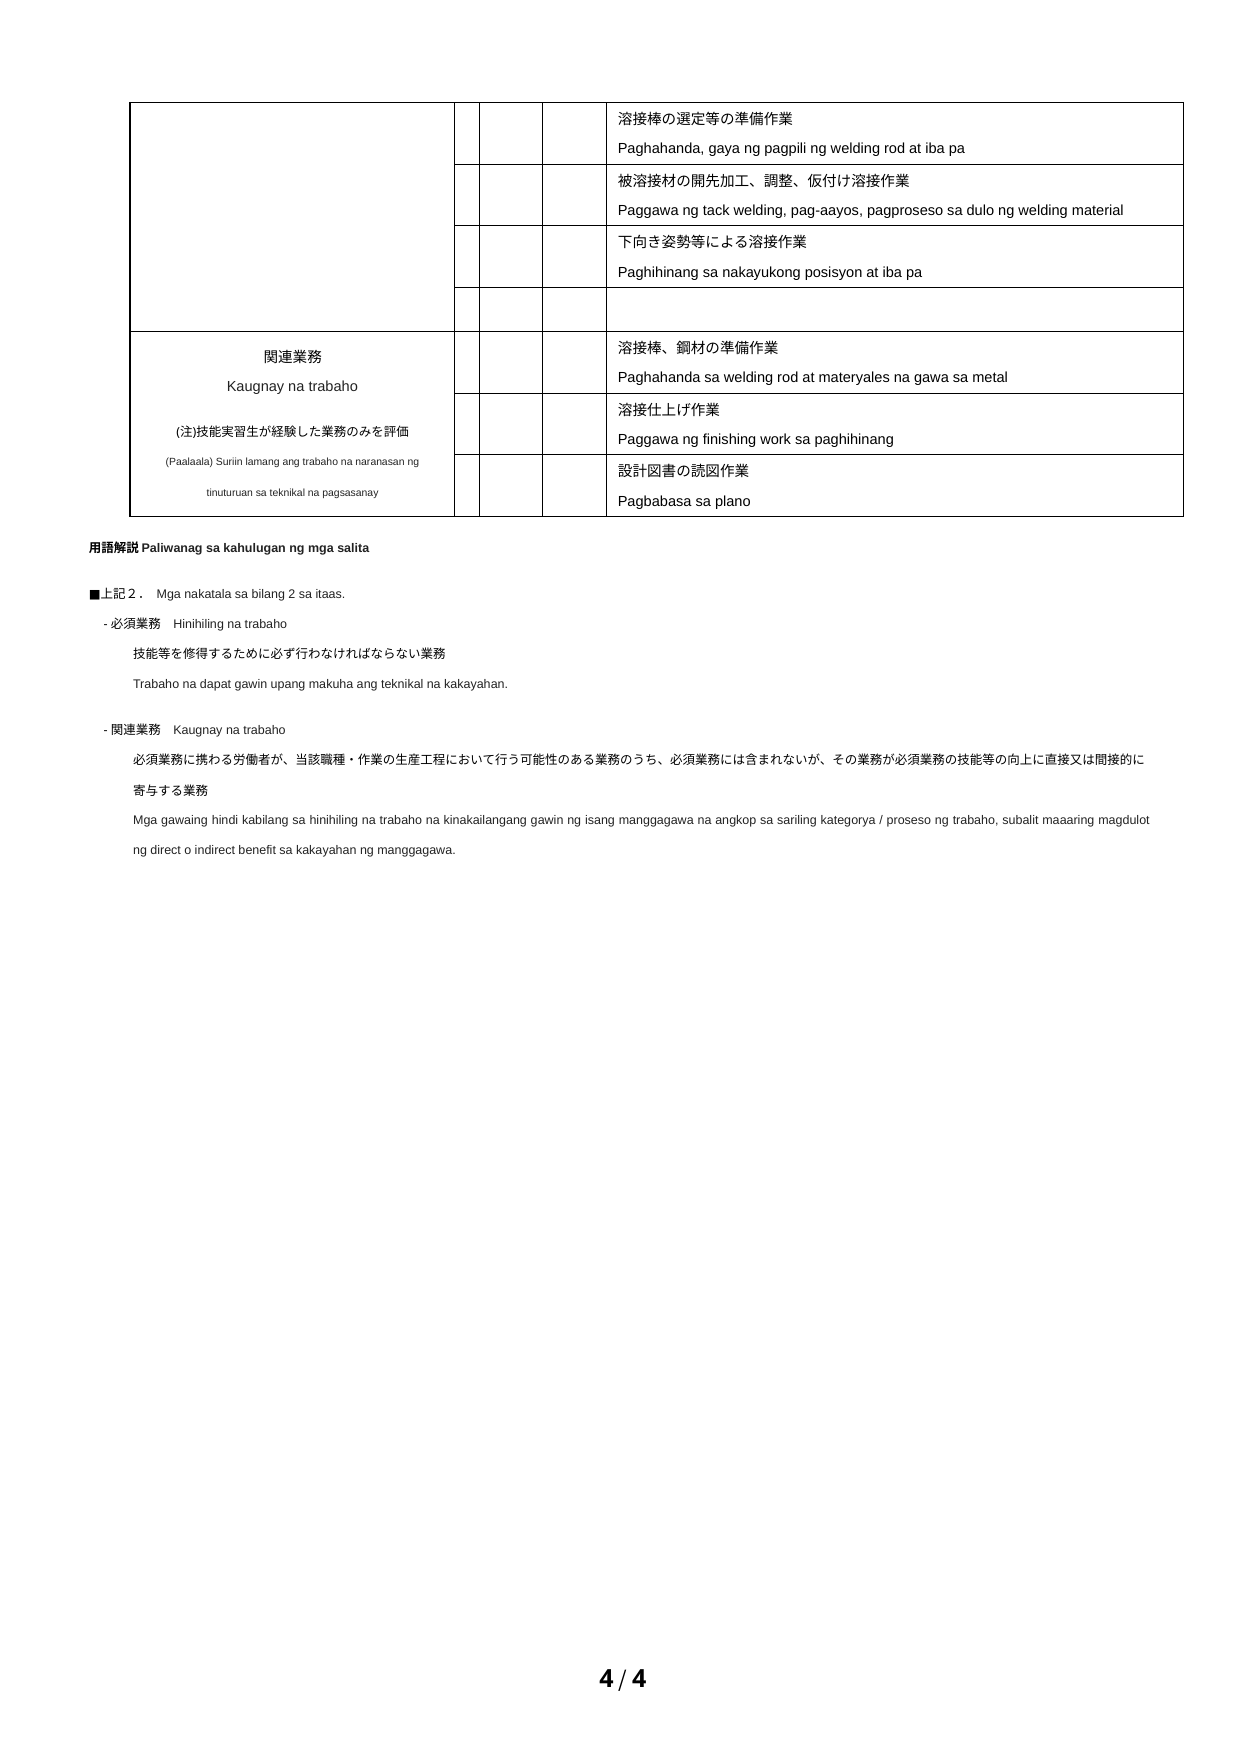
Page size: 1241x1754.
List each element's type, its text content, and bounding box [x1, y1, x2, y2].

table_cell [455, 394, 479, 454]
table_cell 下向き姿勢等による溶接作業 Paghihinang sa nakayukong posisyon at iba pa [607, 226, 1183, 287]
table_cell [480, 288, 542, 331]
table_cell 関連業務 Kaugnay na trabaho (注)技能実習生が経験した業務のみを評価 (Paalaala) Suriin lamang ang trabaho na naranasan ng tinuturuan sa teknikal na pagsasanay [131, 332, 454, 516]
table_cell [543, 165, 606, 225]
table_cell 溶接仕上げ作業 Paggawa ng finishing work sa paghihinang [607, 394, 1183, 454]
table_cell [607, 288, 1183, 331]
table_cell [480, 332, 542, 393]
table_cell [131, 103, 454, 331]
table_cell [455, 103, 479, 163]
table_cell 設計図書の読図作業 Pagbabasa sa plano [607, 455, 1183, 516]
table_cell [543, 226, 606, 287]
table_cell [480, 455, 542, 516]
table_cell [543, 455, 606, 516]
text - 関連業務 Kaugnay na trabaho [103, 714, 1152, 744]
table_cell [455, 455, 479, 516]
text Mga gawaing hindi kabilang sa hinihiling na trabaho na kinakailangang gawin ng isang manggagawa na angkop sa sariling kategorya / proseso ng trabaho, subalit maaaring magdulot ng direct o indirect benefit sa kakayahan ng manggagawa. [133, 805, 1152, 865]
table_cell [480, 103, 542, 163]
table_cell [480, 226, 542, 287]
text ■上記２． Mga nakatala sa bilang 2 sa itaas. [89, 577, 1152, 608]
text 技能等を修得するために必ず行わなければならない業務 [133, 638, 1152, 668]
table_cell [480, 394, 542, 454]
table_cell 溶接棒の選定等の準備作業 Paghahanda, gaya ng pagpili ng welding rod at iba pa [607, 103, 1183, 163]
table_cell [480, 165, 542, 225]
text 必須業務に携わる労働者が、当該職種・作業の生産工程において行う可能性のある業務のうち、必須業務には含まれないが、その業務が必須業務の技能等の向上に直接又は間接的に寄与する業務 [133, 744, 1152, 805]
table_cell [455, 332, 479, 393]
table_cell [543, 288, 606, 331]
text - 必須業務 Hinihiling na trabaho [103, 608, 1152, 638]
table_cell 溶接棒、鋼材の準備作業 Paghahanda sa welding rod at materyales na gawa sa metal [607, 332, 1183, 393]
text Trabaho na dapat gawin upang makuha ang teknikal na kakayahan. [133, 668, 1152, 699]
table_cell [455, 288, 479, 331]
table_cell 被溶接材の開先加工、調整、仮付け溶接作業 Paggawa ng tack welding, pag-aayos, pagproseso sa dulo ng welding material [607, 165, 1183, 225]
table_cell [543, 394, 606, 454]
table_cell [543, 103, 606, 163]
text 用語解説 Paliwanag sa kahulugan ng mga salita [89, 532, 1152, 562]
table_cell [455, 226, 479, 287]
table_cell [455, 165, 479, 225]
table_cell [543, 332, 606, 393]
